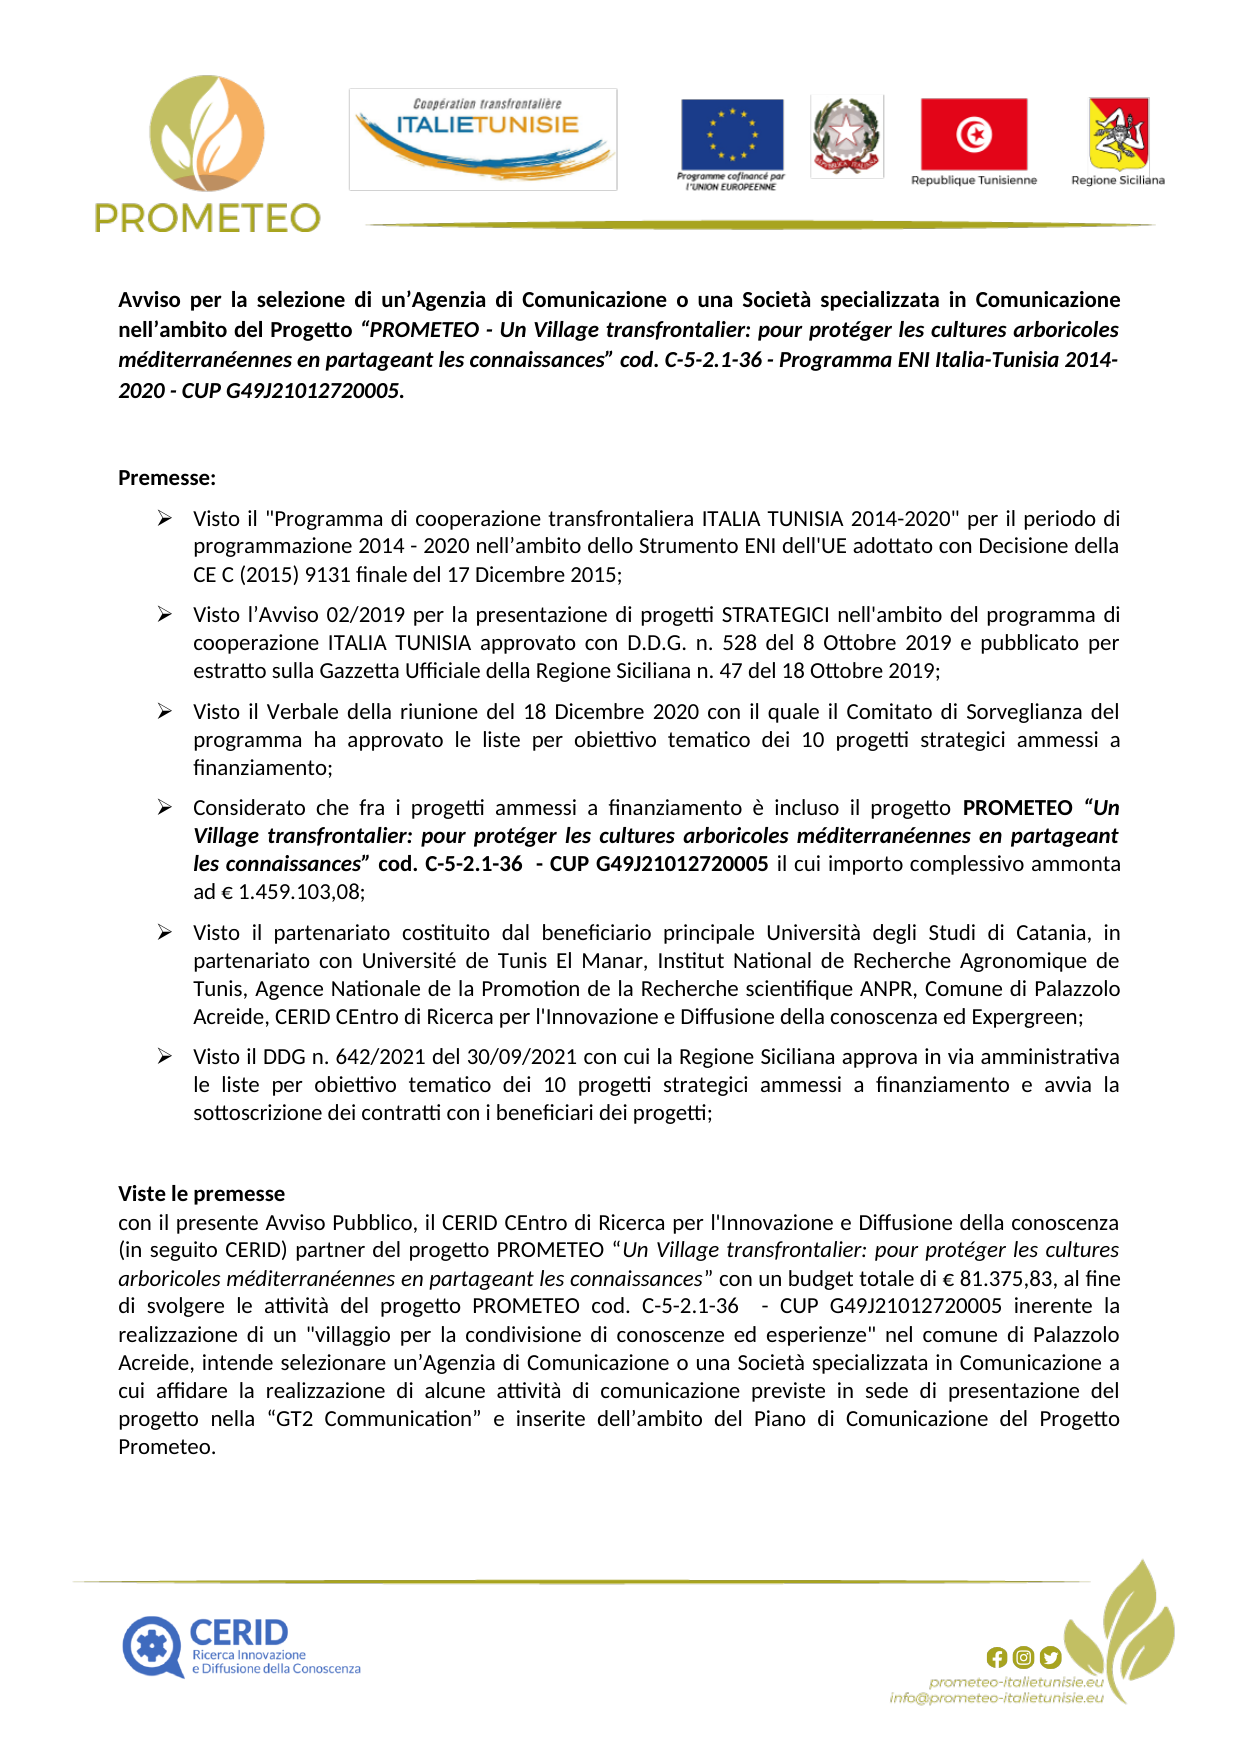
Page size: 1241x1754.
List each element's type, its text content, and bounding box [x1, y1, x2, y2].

list Visto il Verbale della riunione del 18 Dicembre 2020 con il quale il Comitato di Sorveglianza del programma ha approvato le liste per obiettivo tematico dei 10 progetti strategici ammessi a finanziamento; [156, 697, 1122, 781]
picture [88, 70, 1169, 232]
picture [43, 1548, 1187, 1714]
list Considerato che fra i progetti ammessi a finanziamento è incluso il progetto PROMETEO “Un Village transfrontalier: pour protéger les cultures arboricoles méditerranéennes en partageant les connaissances” cod. C-5-2.1-36 - CUP G49J21012720005 il cui importo complessivo ammonta ad € 1.459.103,08; [156, 793, 1122, 905]
text Viste le premesse [118, 1179, 1122, 1208]
text Premesse: [118, 463, 1122, 491]
list Visto l’Avviso 02/2019 per la presentazione di progetti STRATEGICI nell'ambito del programma di cooperazione ITALIA TUNISIA approvato con D.D.G. n. 528 del 8 Ottobre 2019 e pubblicato per estratto sulla Gazzetta Ufficiale della Regione Siciliana n. 47 del 18 Ottobre 2019; [156, 600, 1122, 684]
text con il presente Avviso Pubblico, il CERID CEntro di Ricerca per l'Innovazione e Diffusione della conoscenza (in seguito CERID) partner del progetto PROMETEO “Un Village transfrontalier: pour protéger les cultures arboricoles méditerranéennes en partageant les connaissances” con un budget totale di € 81.375,83, al fine di svolgere le attività del progetto PROMETEO cod. C-5-2.1-36 - CUP G49J21012720005 inerente la realizzazione di un "villaggio per la condivisione di conoscenze ed esperienze" nel comune di Palazzolo Acreide, intende selezionare un’Agenzia di Comunicazione o una Società specializzata in Comunicazione a cui affidare la realizzazione di alcune attività di comunicazione previste in sede di presentazione del progetto nella “GT2 Communication” e inserite dell’ambito del Piano di Comunicazione del Progetto Prometeo. [118, 1208, 1122, 1460]
list Visto il "Programma di cooperazione transfrontaliera ITALIA TUNISIA 2014-2020" per il periodo di programmazione 2014 - 2020 nell’ambito dello Strumento ENI dell'UE adottato con Decisione della CE C (2015) 9131 finale del 17 Dicembre 2015; [156, 504, 1122, 588]
list Visto il partenariato costituito dal beneficiario principale Università degli Studi di Catania, in partenariato con Université de Tunis El Manar, Institut National de Recherche Agronomique de Tunis, Agence Nationale de la Promotion de la Recherche scientifique ANPR, Comune di Palazzolo Acreide, CERID CEntro di Ricerca per l'Innovazione e Diffusione della conoscenza ed Expergreen; [156, 918, 1122, 1030]
list Visto il DDG n. 642/2021 del 30/09/2021 con cui la Regione Siciliana approva in via amministrativa le liste per obiettivo tematico dei 10 progetti strategici ammessi a finanziamento e avvia la sottoscrizione dei contratti con i beneficiari dei progetti; [156, 1042, 1122, 1127]
text Avviso per la selezione di un’Agenzia di Comunicazione o una Società specializzata in Comunicazione nell’ambito del Progetto “PROMETEO - Un Village transfrontalier: pour protéger les cultures arboricoles méditerranéennes en partageant les connaissances” cod. C-5-2.1-36 - Programma ENI Italia-Tunisia 2014-2020 - CUP G49J21012720005. [118, 285, 1122, 404]
